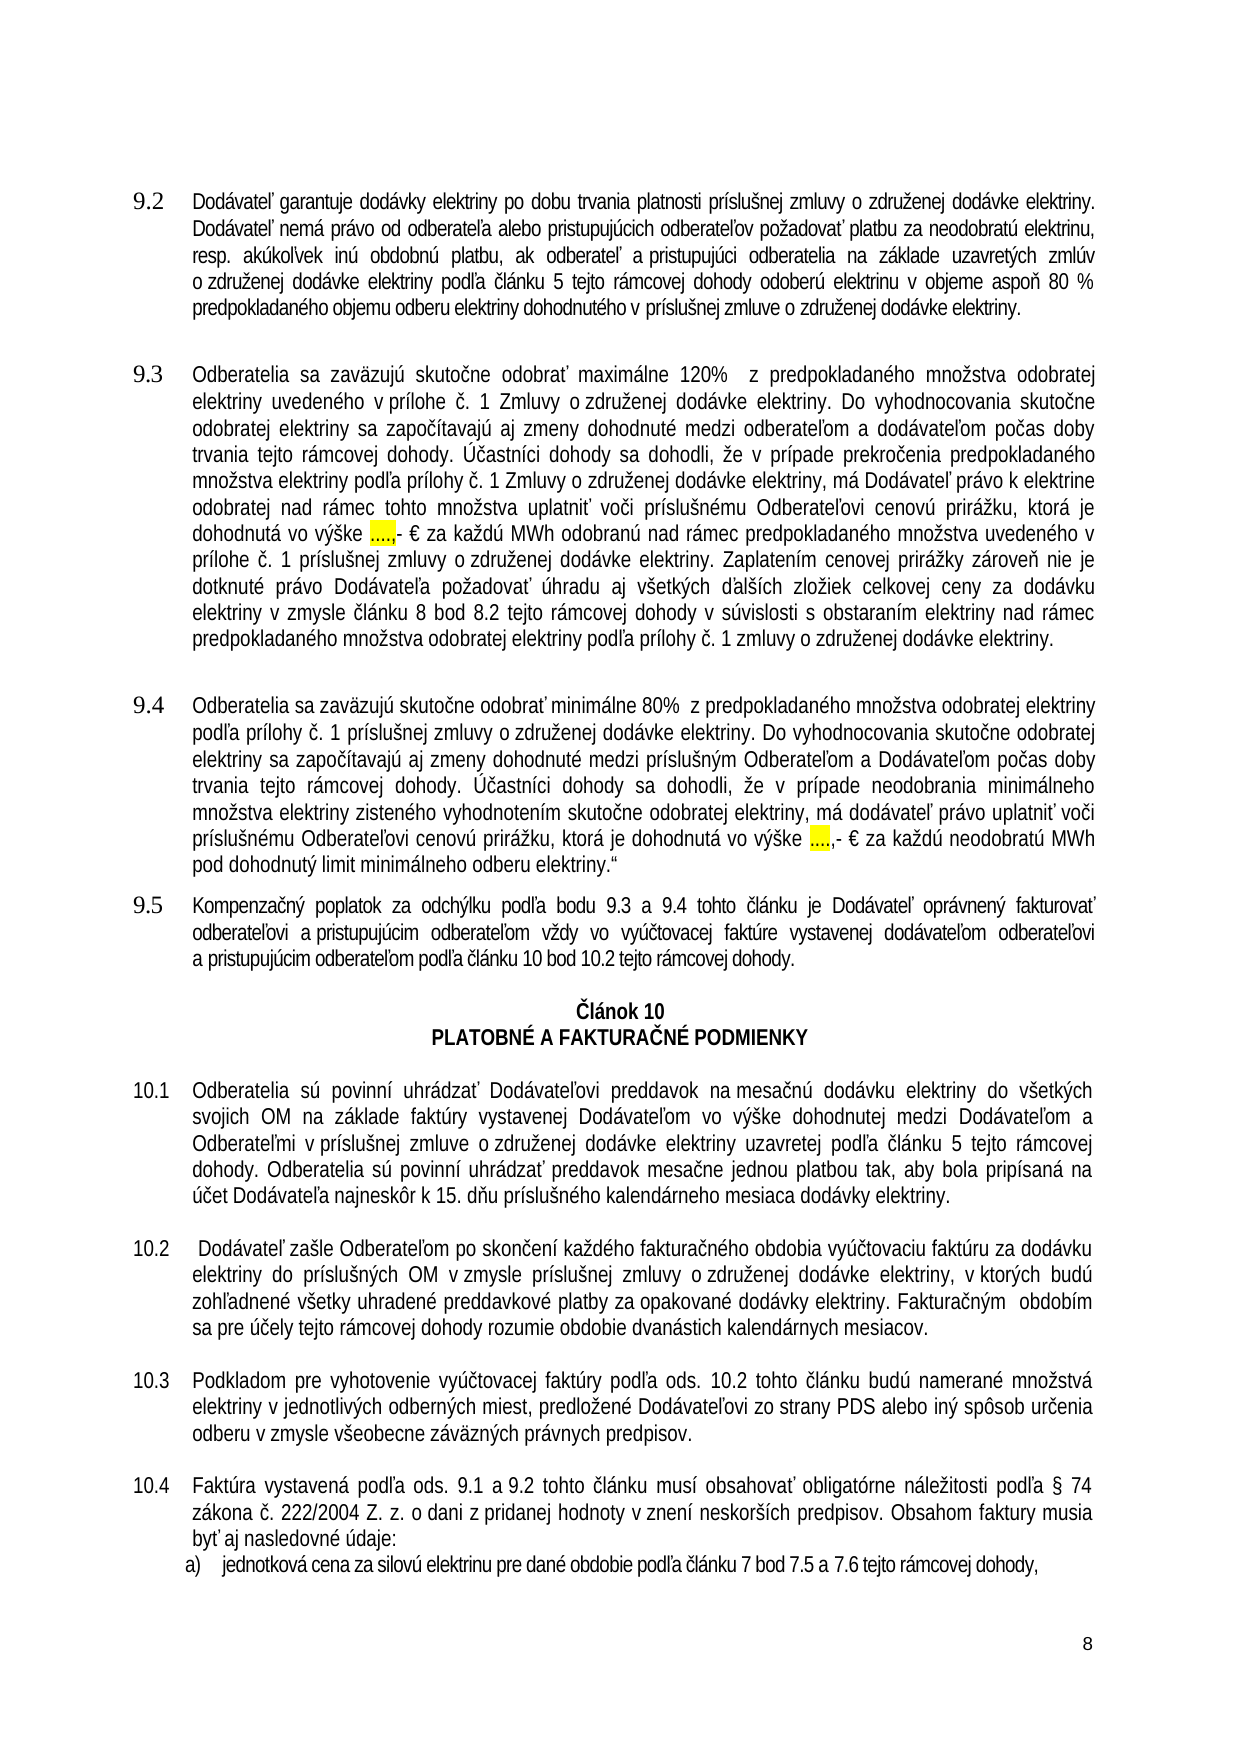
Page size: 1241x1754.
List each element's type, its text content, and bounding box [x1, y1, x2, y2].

list Dodávateľ zašle Odberateľom po skončení každého fakturačného obdobia vyúčtovaciu faktúru za dodávku elektriny do príslušných OM v zmysle príslušnej zmluvy o združenej dodávke elektriny, v ktorých budú zohľadnené všetky uhradené preddavkové platby za opakované dodávky elektriny. Fakturačným obdobím sa pre účely tejto rámcovej dohody rozumie obdobie dvanástich kalendárnych mesiacov. [133, 1235, 1093, 1340]
text Platobné a fakturačné podmienky [148, 1024, 1092, 1051]
list Kompenzačný poplatok za odchýlku podľa bodu 9.3 a 9.4 tohto článku je Dodávateľ oprávnený fakturovať odberateľovi a pristupujúcim odberateľom vždy vo vyúčtovacej faktúre vystavenej dodávateľom odberateľovi a pristupujúcim odberateľom podľa článku 10 bod 10.2 tejto rámcovej dohody. [133, 890, 1096, 971]
list Podkladom pre vyhotovenie vyúčtovacej faktúry podľa ods. 10.2 tohto článku budú namerané množstvá elektriny v jednotlivých odberných miest, predložené Dodávateľovi zo strany PDS alebo iný spôsob určenia odberu v zmysle všeobecne záväzných právnych predpisov. [133, 1367, 1093, 1446]
list Odberatelia sa zaväzujú skutočne odobrať maximálne 120% z predpokladaného množstva odobratej elektriny uvedeného v prílohe č. 1 Zmluvy o združenej dodávke elektriny. Do vyhodnocovania skutočne odobratej elektriny sa započítavajú aj zmeny dohodnuté medzi odberateľom a dodávateľom počas doby trvania tejto rámcovej dohody. Účastníci dohody sa dohodli, že v prípade prekročenia predpokladaného množstva elektriny podľa prílohy č. 1 Zmluvy o združenej dodávke elektriny, má Dodávateľ právo k elektrine odobratej nad rámec tohto množstva uplatniť voči príslušnému Odberateľovi cenovú prirážku, ktorá je dohodnutá vo výške ....,- € za každú MWh odobranú nad rámec predpokladaného množstva uvedeného v prílohe č. 1 príslušnej zmluvy o združenej dodávke elektriny. Zaplatením cenovej prirážky zároveň nie je dotknuté právo Dodávateľa požadovať úhradu aj všetkých ďalších zložiek celkovej ceny za dodávku elektriny v zmysle článku 8 bod 8.2 tejto rámcovej dohody v súvislosti s obstaraním elektriny nad rámec predpokladaného množstva odobratej elektriny podľa prílohy č. 1 zmluvy o združenej dodávke elektriny. [133, 359, 1096, 652]
list Odberatelia sú povinní uhrádzať Dodávateľovi preddavok na mesačnú dodávku elektriny do všetkých svojich OM na základe faktúry vystavenej Dodávateľom vo výške dohodnutej medzi Dodávateľom a Odberateľmi v príslušnej zmluve o združenej dodávke elektriny uzavretej podľa článku 5 tejto rámcovej dohody. Odberatelia sú povinní uhrádzať preddavok mesačne jednou platbou tak, aby bola pripísaná na účet Dodávateľa najneskôr k 15. dňu príslušného kalendárneho mesiaca dodávky elektriny. [133, 1077, 1093, 1209]
list Faktúra vystavená podľa ods. 9.1 a 9.2 tohto článku musí obsahovať obligatórne náležitosti podľa § 74 zákona č. 222/2004 Z. z. o dani z pridanej hodnoty v znení neskorších predpisov. Obsahom faktury musia byť aj nasledovné údaje: [133, 1472, 1093, 1551]
text Článok 10 [148, 998, 1093, 1024]
list Odberatelia sa zaväzujú skutočne odobrať minimálne 80% z predpokladaného množstva odobratej elektriny podľa prílohy č. 1 príslušnej zmluvy o združenej dodávke elektriny. Do vyhodnocovania skutočne odobratej elektriny sa započítavajú aj zmeny dohodnuté medzi príslušným Odberateľom a Dodávateľom počas doby trvania tejto rámcovej dohody. Účastníci dohody sa dohodli, že v prípade neodobrania minimálneho množstva elektriny zisteného vyhodnotením skutočne odobratej elektriny, má dodávateľ právo uplatniť voči príslušnému Odberateľovi cenovú prirážku, ktorá je dohodnutá vo výške ....,- € za každú neodobratú MWh pod dohodnutý limit minimálneho odberu elektriny.“ [133, 691, 1096, 877]
list Dodávateľ garantuje dodávky elektriny po dobu trvania platnosti príslušnej zmluvy o združenej dodávke elektriny. Dodávateľ nemá právo od odberateľa alebo pristupujúcich odberateľov požadovať platbu za neodobratú elektrinu, resp. akúkoľvek inú obdobnú platbu, ak odberateľ a pristupujúci odberatelia na základe uzavretých zmlúv o združenej dodávke elektriny podľa článku 5 tejto rámcovej dohody odoberú elektrinu v objeme aspoň 80 % predpokladaného objemu odberu elektriny dohodnutého v príslušnej zmluve o združenej dodávke elektriny. [133, 186, 1096, 321]
list jednotková cena za silovú elektrinu pre dané obdobie podľa článku 7 bod 7.5 a 7.6 tejto rámcovej dohody, [185, 1551, 1096, 1578]
